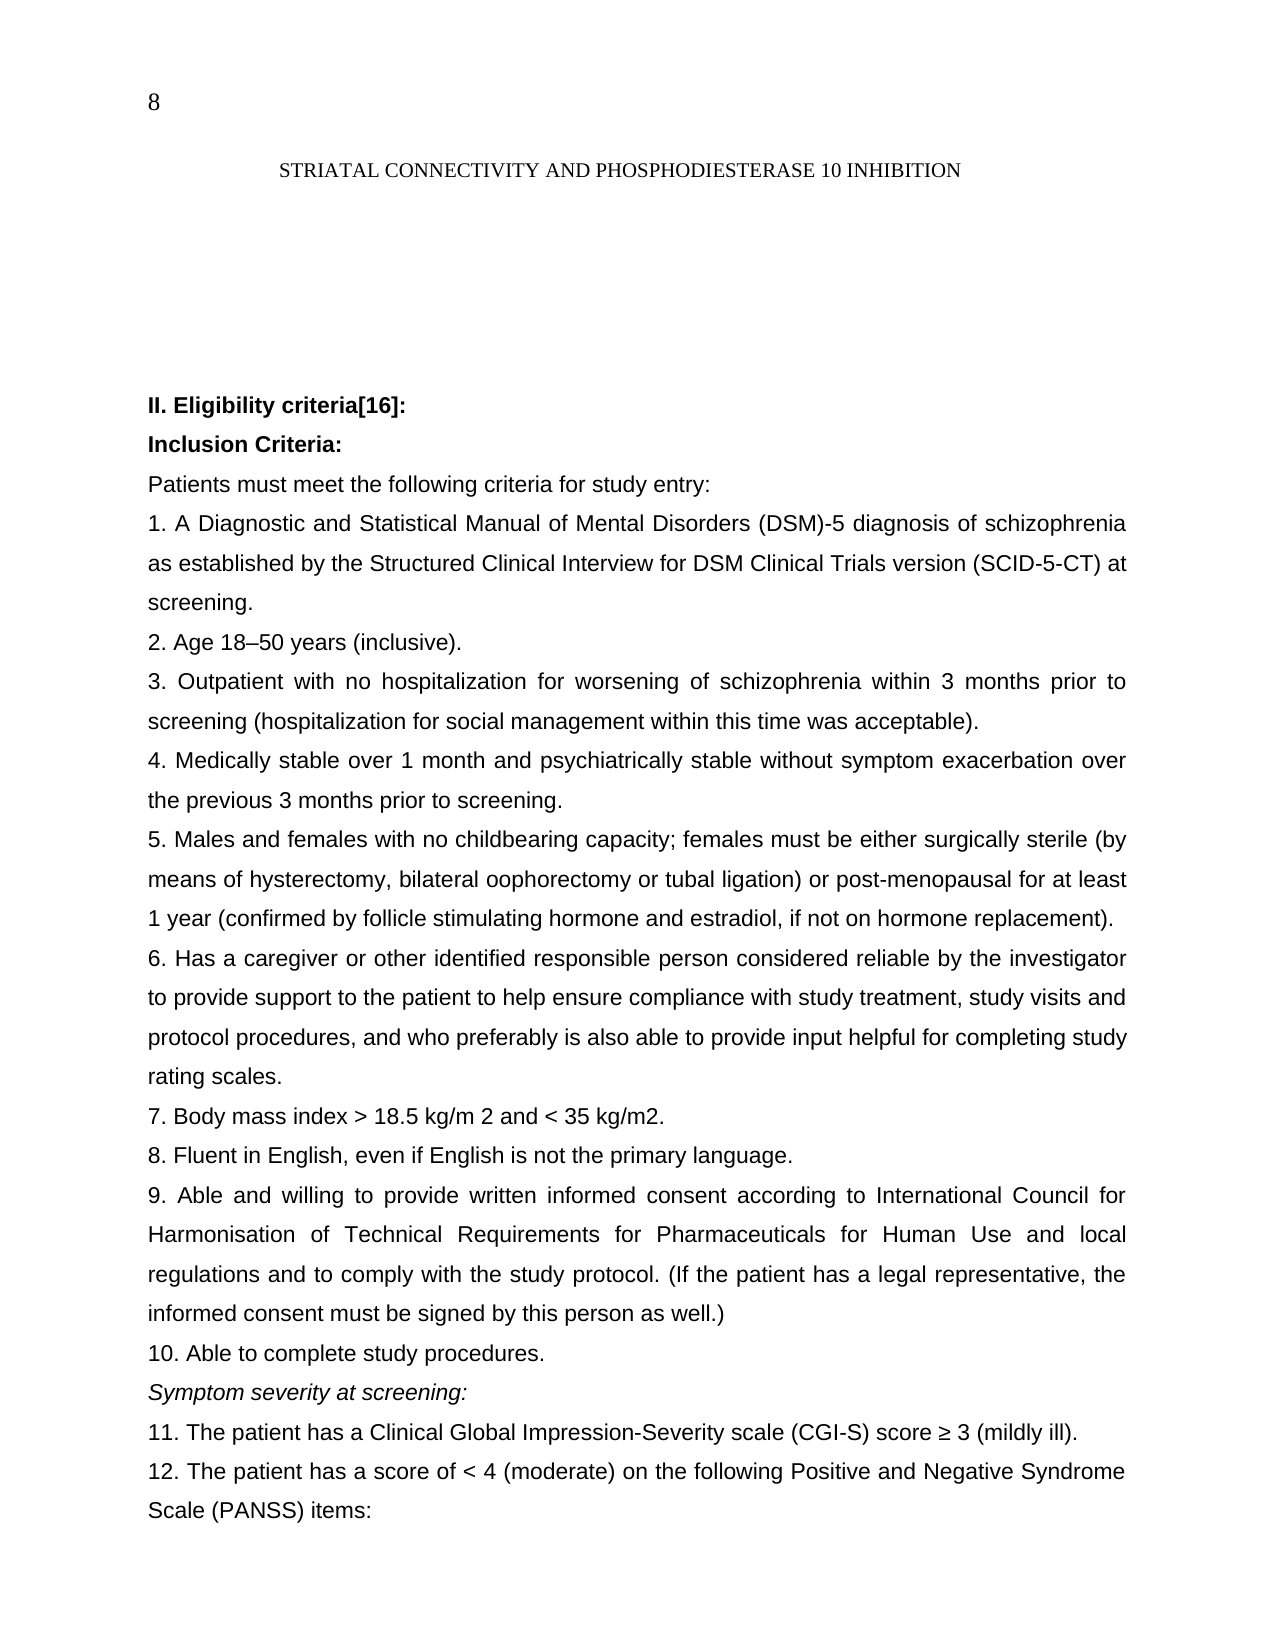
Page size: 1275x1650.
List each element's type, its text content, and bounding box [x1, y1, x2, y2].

text 7. Body mass index > 18.5 kg/m 2 and < 35 kg/m2. [148, 1103, 1127, 1129]
text 3. Outpatient with no hospitalization for worsening of schizophrenia within 3 months prior to screening (hospitalization for social management within this time was acceptable). [148, 668, 1127, 734]
text 2. Age 18–50 years (inclusive). [148, 629, 1127, 655]
text 11. The patient has a Clinical Global Impression-Severity scale (CGI-S) score ≥ 3 (mildly ill). [148, 1418, 1127, 1445]
text II. Eligibility criteria[16]: [148, 392, 1127, 418]
text 12. The patient has a score of < 4 (moderate) on the following Positive and Negative Syndrome Scale (PANSS) items: [148, 1458, 1127, 1524]
text 5. Males and females with no childbearing capacity; females must be either surgically sterile (by means of hysterectomy, bilateral oophorectomy or tubal ligation) or post-menopausal for at least 1 year (confirmed by follicle stimulating hormone and estradiol, if not on hormone replacement). [148, 826, 1127, 932]
text 10. Able to complete study procedures. [148, 1339, 1127, 1366]
text 8. Fluent in English, even if English is not the primary language. [148, 1142, 1127, 1168]
text 9. Able and willing to provide written informed consent according to International Council for Harmonisation of Technical Requirements for Pharmaceuticals for Human Use and local regulations and to comply with the study protocol. (If the patient has a legal representative, the informed consent must be signed by this person as well.) [148, 1182, 1127, 1326]
text Symptom severity at screening: [148, 1379, 1127, 1405]
text Patients must meet the following criteria for study entry: [148, 471, 1127, 497]
text 6. Has a caregiver or other identified responsible person considered reliable by the investigator to provide support to the patient to help ensure compliance with study treatment, study visits and protocol procedures, and who preferably is also able to provide input helpful for completing study rating scales. [148, 945, 1127, 1089]
text Inclusion Criteria: [148, 431, 1127, 458]
text 4. Medically stable over 1 month and psychiatrically stable without symptom exacerbation over the previous 3 months prior to screening. [148, 747, 1127, 813]
text 1. A Diagnostic and Statistical Manual of Mental Disorders (DSM)-5 diagnosis of schizophrenia as established by the Structured Clinical Interview for DSM Clinical Trials version (SCID-5-CT) at screening. [148, 510, 1127, 616]
